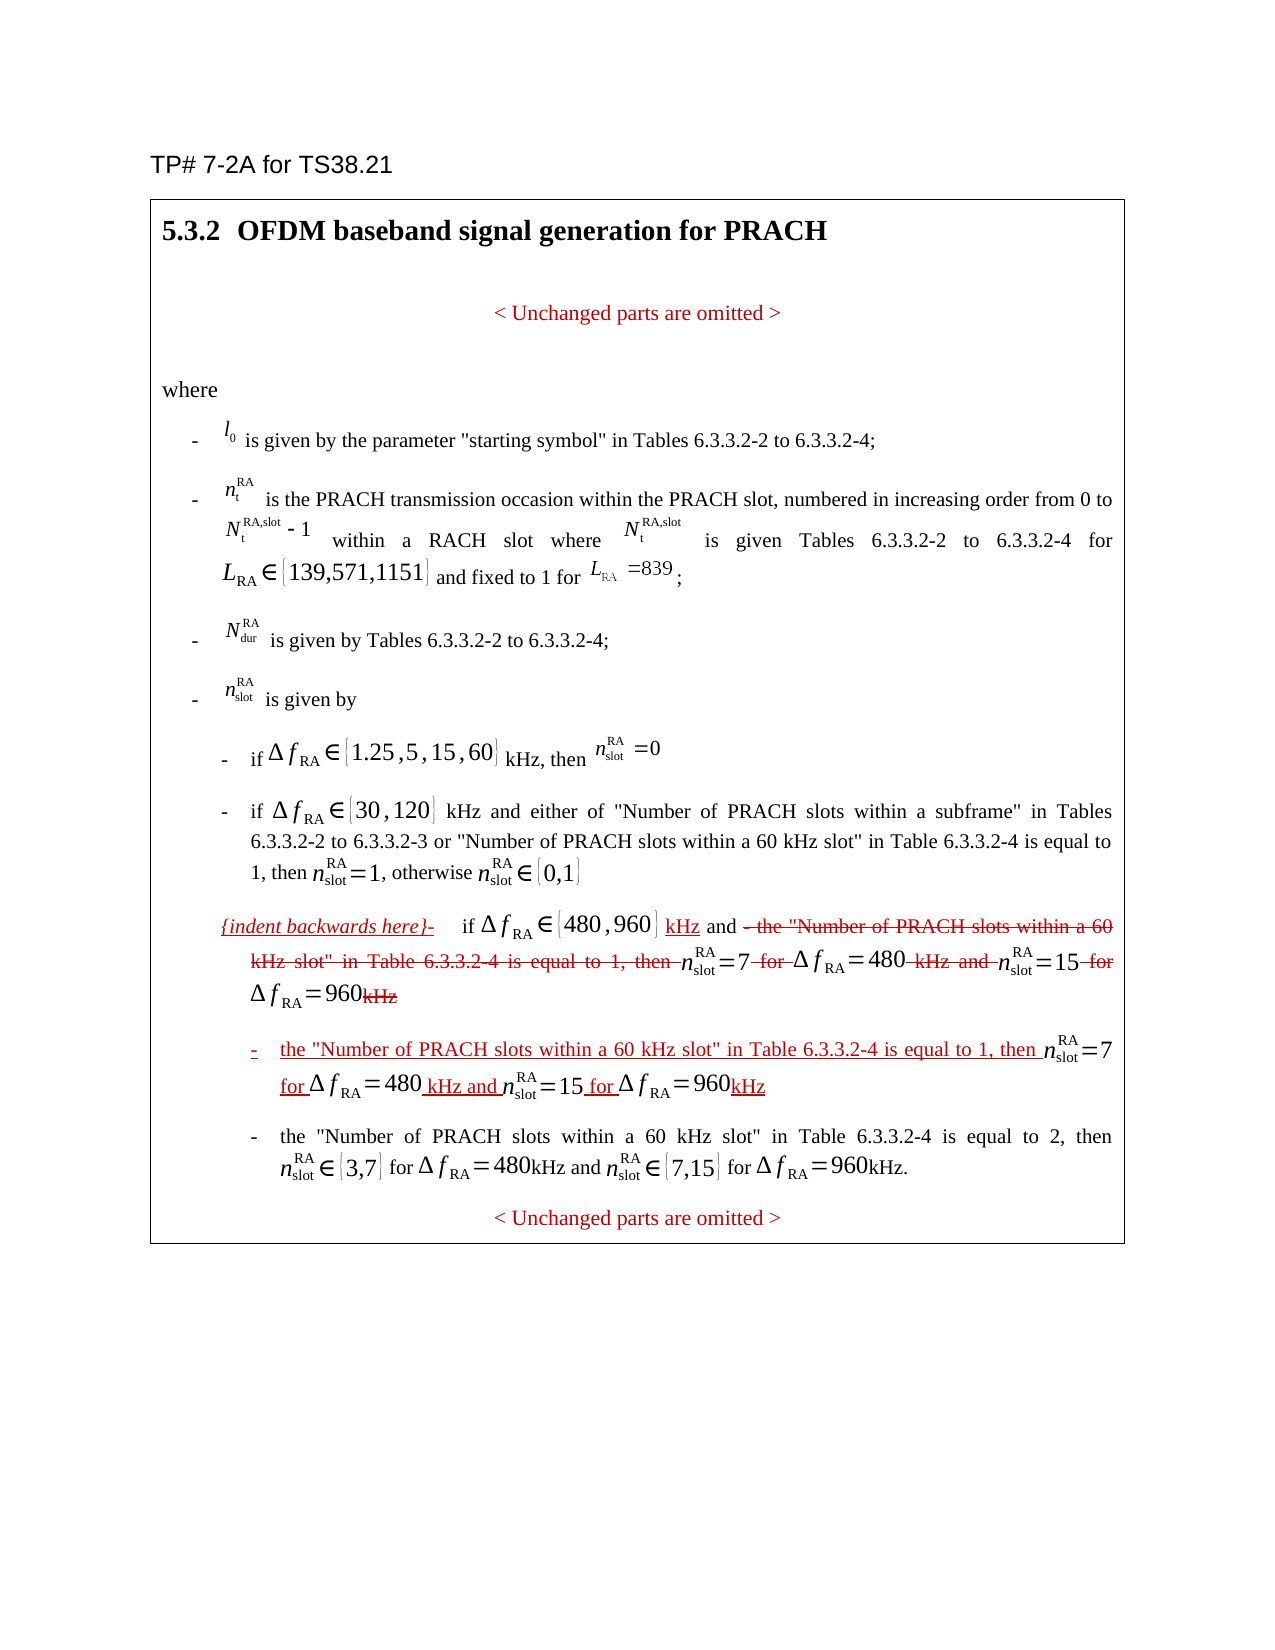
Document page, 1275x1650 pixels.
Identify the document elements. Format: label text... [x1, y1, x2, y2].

table_header 5.3.2 OFDM baseband signal generation for PRACH < Unchanged parts are omitted > where - is given by the parameter "starting symbol" in Tables 6.3.3.2-2 to 6.3.3.2-4; - is the PRACH transmission occasion within the PRACH slot, numbered in increasing order from 0 to within a RACH slot where is given Tables 6.3.3.2-2 to 6.3.3.2-4 for and fixed to 1 for ; - is given by Tables 6.3.3.2-2 to 6.3.3.2-4; - is given by - if kHz, then - if kHz and either of "Number of PRACH slots within a subframe" in Tables 6.3.3.2-2 to 6.3.3.2-3 or "Number of PRACH slots within a 60 kHz slot" in Table 6.3.3.2-4 is equal to 1, then , otherwise {indent backwards here}- if kHz and - the "Number of PRACH slots within a 60 kHz slot" in Table 6.3.3.2-4 is equal to 1, then for kHz and for kHz - the "Number of PRACH slots within a 60 kHz slot" in Table 6.3.3.2-4 is equal to 1, then for kHz and for kHz - the "Number of PRACH slots within a 60 kHz slot" in Table 6.3.3.2-4 is equal to 2, then for kHz and for kHz. < Unchanged parts are omitted > [151, 200, 1124, 1243]
subtitle TP# 7-2A for TS38.21 [150, 150, 1125, 179]
